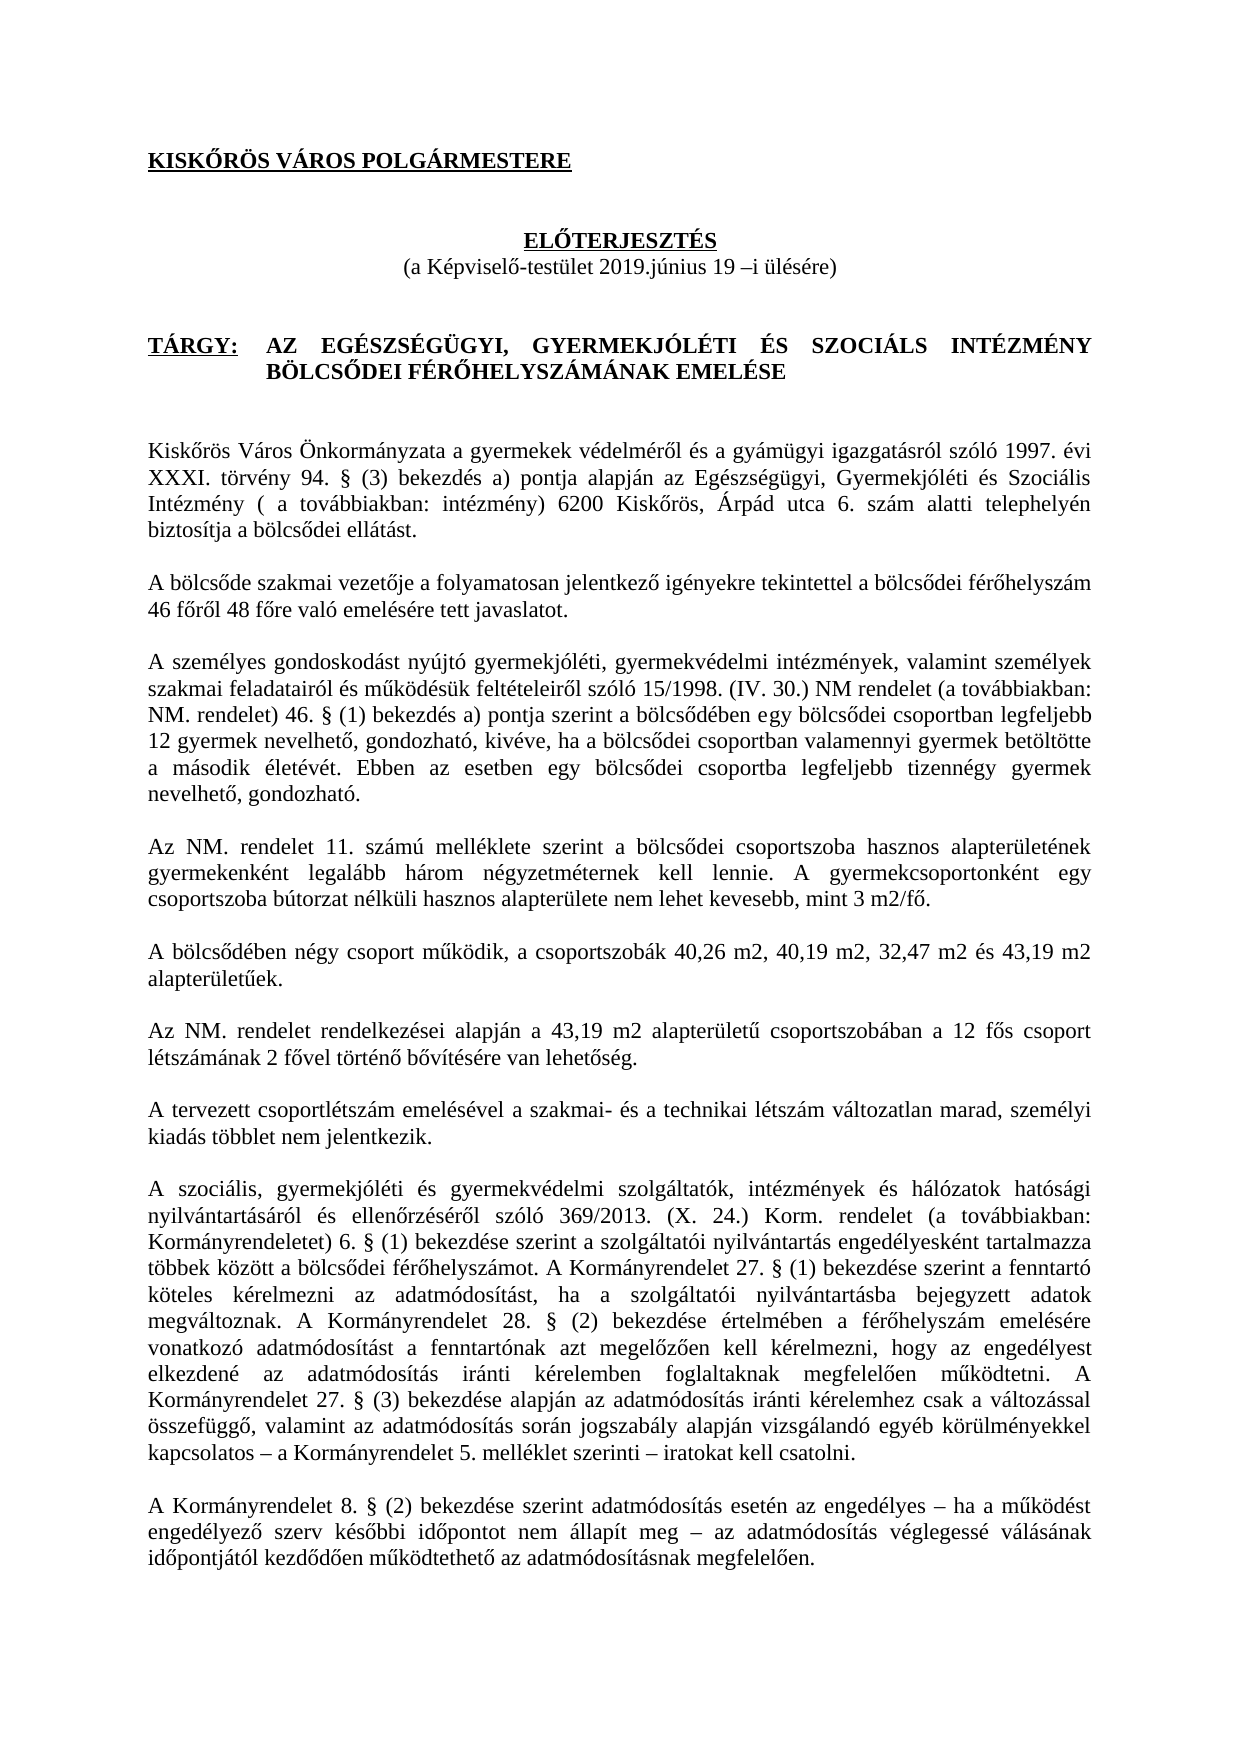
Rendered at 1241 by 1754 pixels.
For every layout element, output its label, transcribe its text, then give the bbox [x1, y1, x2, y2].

text Az NM. rendelet 11. számú melléklete szerint a bölcsődei csoportszoba hasznos alapterületének gyermekenként legalább három négyzetméternek kell lennie. A gyermekcsoportonként egy csoportszoba bútorzat nélküli hasznos alapterülete nem lehet kevesebb, mint 3 m2/fő. [148, 833, 1093, 912]
text A tervezett csoportlétszám emelésével a szakmai- és a technikai létszám változatlan marad, személyi kiadás többlet nem jelentkezik. [148, 1096, 1093, 1149]
text A bölcsőde szakmai vezetője a folyamatosan jelentkező igényekre tekintettel a bölcsődei férőhelyszám 46 főről 48 főre való emelésére tett javaslatot. [148, 569, 1093, 622]
text A szociális, gyermekjóléti és gyermekvédelmi szolgáltatók, intézmények és hálózatok hatósági nyilvántartásáról és ellenőrzéséről szóló 369/2013. (X. 24.) Korm. rendelet (a továbbiakban: Kormányrendeletet) 6. § (1) bekezdése szerint a szolgáltatói nyilvántartás engedélyesként tartalmazza többek között a bölcsődei férőhelyszámot. A Kormányrendelet 27. § (1) bekezdése szerint a fenntartó köteles kérelmezni az adatmódosítást, ha a szolgáltatói nyilvántartásba bejegyzett adatok megváltoznak. A Kormányrendelet 28. § (2) bekezdése értelmében a férőhelyszám emelésére vonatkozó adatmódosítást a fenntartónak azt megelőzően kell kérelmezni, hogy az engedélyest elkezdené az adatmódosítás iránti kérelemben foglaltaknak megfelelően működtetni. A Kormányrendelet 27. § (3) bekezdése alapján az adatmódosítás iránti kérelemhez csak a változással összefüggő, valamint az adatmódosítás során jogszabály alapján vizsgálandó egyéb körülményekkel kapcsolatos – a Kormányrendelet 5. melléklet szerinti – iratokat kell csatolni. [148, 1175, 1093, 1465]
text Kiskőrös Város Önkormányzata a gyermekek védelméről és a gyámügyi igazgatásról szóló 1997. évi XXXI. törvény 94. § (3) bekezdés a) pontja alapján az Egészségügyi, Gyermekjóléti és Szociális Intézmény ( a továbbiakban: intézmény) 6200 Kiskőrös, Árpád utca 6. szám alatti telephelyén biztosítja a bölcsődei ellátást. [148, 437, 1093, 543]
text (a Képviselő-testület 2019.június 19 –i ülésére) [148, 253, 1093, 279]
subtitle KISKŐRÖS VÁROS POLGÁRMESTERE [148, 148, 1093, 174]
subtitle TÁRGY: AZ EGÉSZSÉGÜGYI, GYERMEKJÓLÉTI ÉS SZOCIÁLS INTÉZMÉNY BÖLCSŐDEI FÉRŐHELYSZÁMÁNAK EMELÉSE [148, 332, 1093, 385]
subtitle ELŐTERJESZTÉS [148, 227, 1093, 253]
text Az NM. rendelet rendelkezései alapján a 43,19 m2 alapterületű csoportszobában a 12 fős csoport létszámának 2 fővel történő bővítésére van lehetőség. [148, 1017, 1093, 1070]
text A Kormányrendelet 8. § (2) bekezdése szerint adatmódosítás esetén az engedélyes – ha a működést engedélyező szerv későbbi időpontot nem állapít meg – az adatmódosítás véglegessé válásának időpontjától kezdődően működtethető az adatmódosításnak megfelelően. [148, 1492, 1093, 1571]
text A személyes gondoskodást nyújtó gyermekjóléti, gyermekvédelmi intézmények, valamint személyek szakmai feladatairól és működésük feltételeiről szóló 15/1998. (IV. 30.) NM rendelet (a továbbiakban: NM. rendelet) 46. § (1) bekezdés a) pontja szerint a bölcsődében egy bölcsődei csoportban legfeljebb 12 gyermek nevelhető, gondozható, kivéve, ha a bölcsődei csoportban valamennyi gyermek betöltötte a második életévét. Ebben az esetben egy bölcsődei csoportba legfeljebb tizennégy gyermek nevelhető, gondozható. [148, 648, 1093, 806]
text A bölcsődében négy csoport működik, a csoportszobák 40,26 m2, 40,19 m2, 32,47 m2 és 43,19 m2 alapterületűek. [148, 938, 1093, 991]
